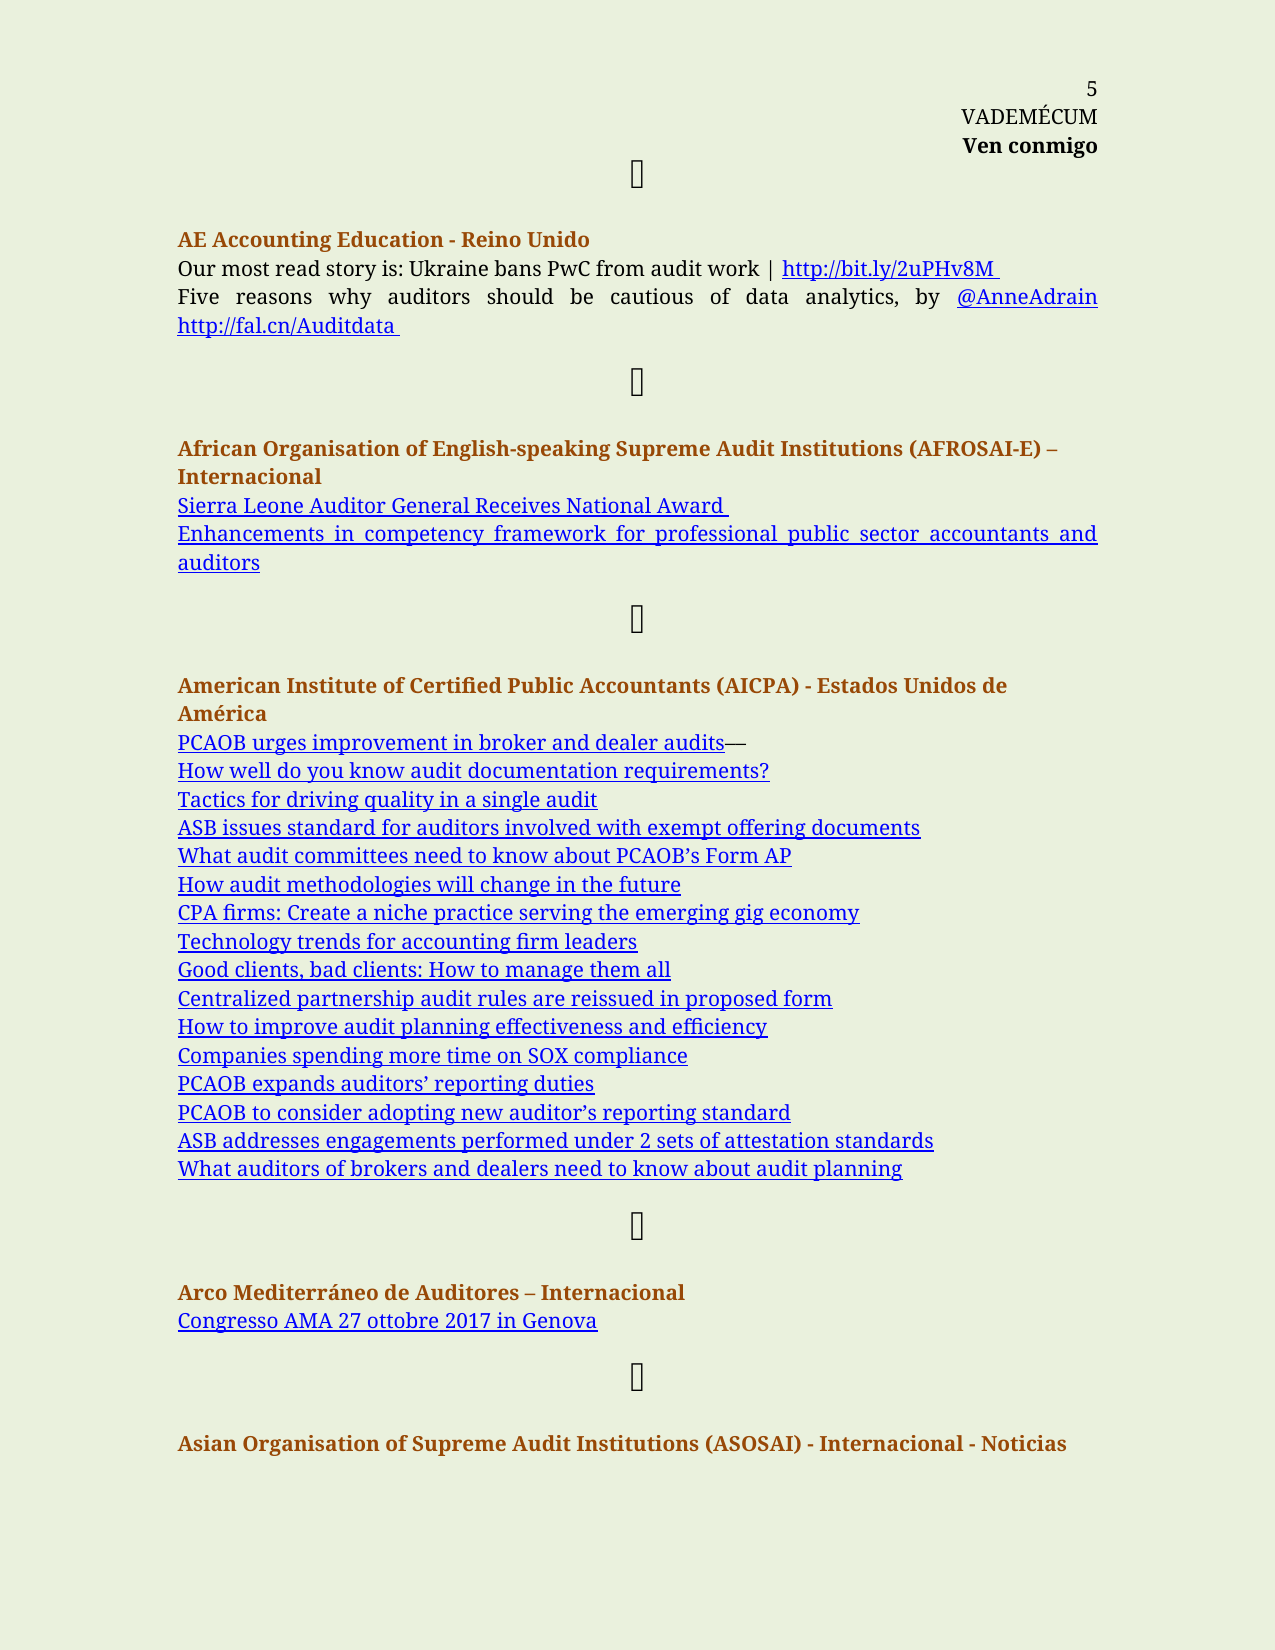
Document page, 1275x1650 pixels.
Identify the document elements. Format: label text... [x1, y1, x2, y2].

text Tactics for driving quality in a single audit [177, 785, 1098, 813]
text Five reasons why auditors should be cautious of data analytics, by @AnneAdrain http://fal.cn/Auditdata [177, 282, 1098, 339]
text Congresso AMA 27 ottobre 2017 in Genova [177, 1306, 1098, 1334]
text Good clients, bad clients: How to manage them all [177, 955, 1098, 984]
text ASB issues standard for auditors involved with exempt offering documents [177, 813, 1098, 842]
text Centralized partnership audit rules are reissued in proposed form [177, 984, 1098, 1012]
text Sierra Leone Auditor General Receives National Award [177, 491, 1098, 519]
text PCAOB urges improvement in broker and dealer audits–– [177, 728, 1098, 756]
text CPA firms: Create a niche practice serving the emerging gig economy [177, 898, 1098, 927]
text ASB addresses engagements performed under 2 sets of attestation standards [177, 1126, 1098, 1154]
text PCAOB to consider adopting new auditor’s reporting standard [177, 1098, 1098, 1126]
text Companies spending more time on SOX compliance [177, 1041, 1098, 1069]
text How to improve audit planning effectiveness and efficiency [177, 1012, 1098, 1041]
text PCAOB expands auditors’ reporting duties [177, 1069, 1098, 1098]
text What audit committees need to know about PCAOB’s Form AP [177, 842, 1098, 870]
text Enhancements in competency framework for professional public sector accountants and auditors [177, 519, 1098, 543]
text Technology trends for accounting firm leaders [177, 927, 1098, 955]
text Arco Mediterráneo de Auditores – Internacional [177, 1278, 1098, 1306]
text Asian Organisation of Supreme Audit Institutions (ASOSAI) - Internacional - Noticias [177, 1429, 1098, 1458]
text AE Accounting Education - Reino Unido [177, 226, 1098, 254]
text How well do you know audit documentation requirements? [177, 756, 1098, 785]
text Our most read story is: Ukraine bans PwC from audit work | http://bit.ly/2uPHv8M [177, 254, 1098, 282]
text Enhancements in competency framework for professional public sector accountants and auditors [177, 544, 1098, 576]
text American Institute of Certified Public Accountants (AICPA) - Estados Unidos de América [177, 671, 1098, 728]
text What auditors of brokers and dealers need to know about audit planning [177, 1154, 1098, 1183]
text How audit methodologies will change in the future [177, 870, 1098, 898]
text African Organisation of English-speaking Supreme Audit Institutions (AFROSAI-E) – Internacional [177, 434, 1098, 491]
